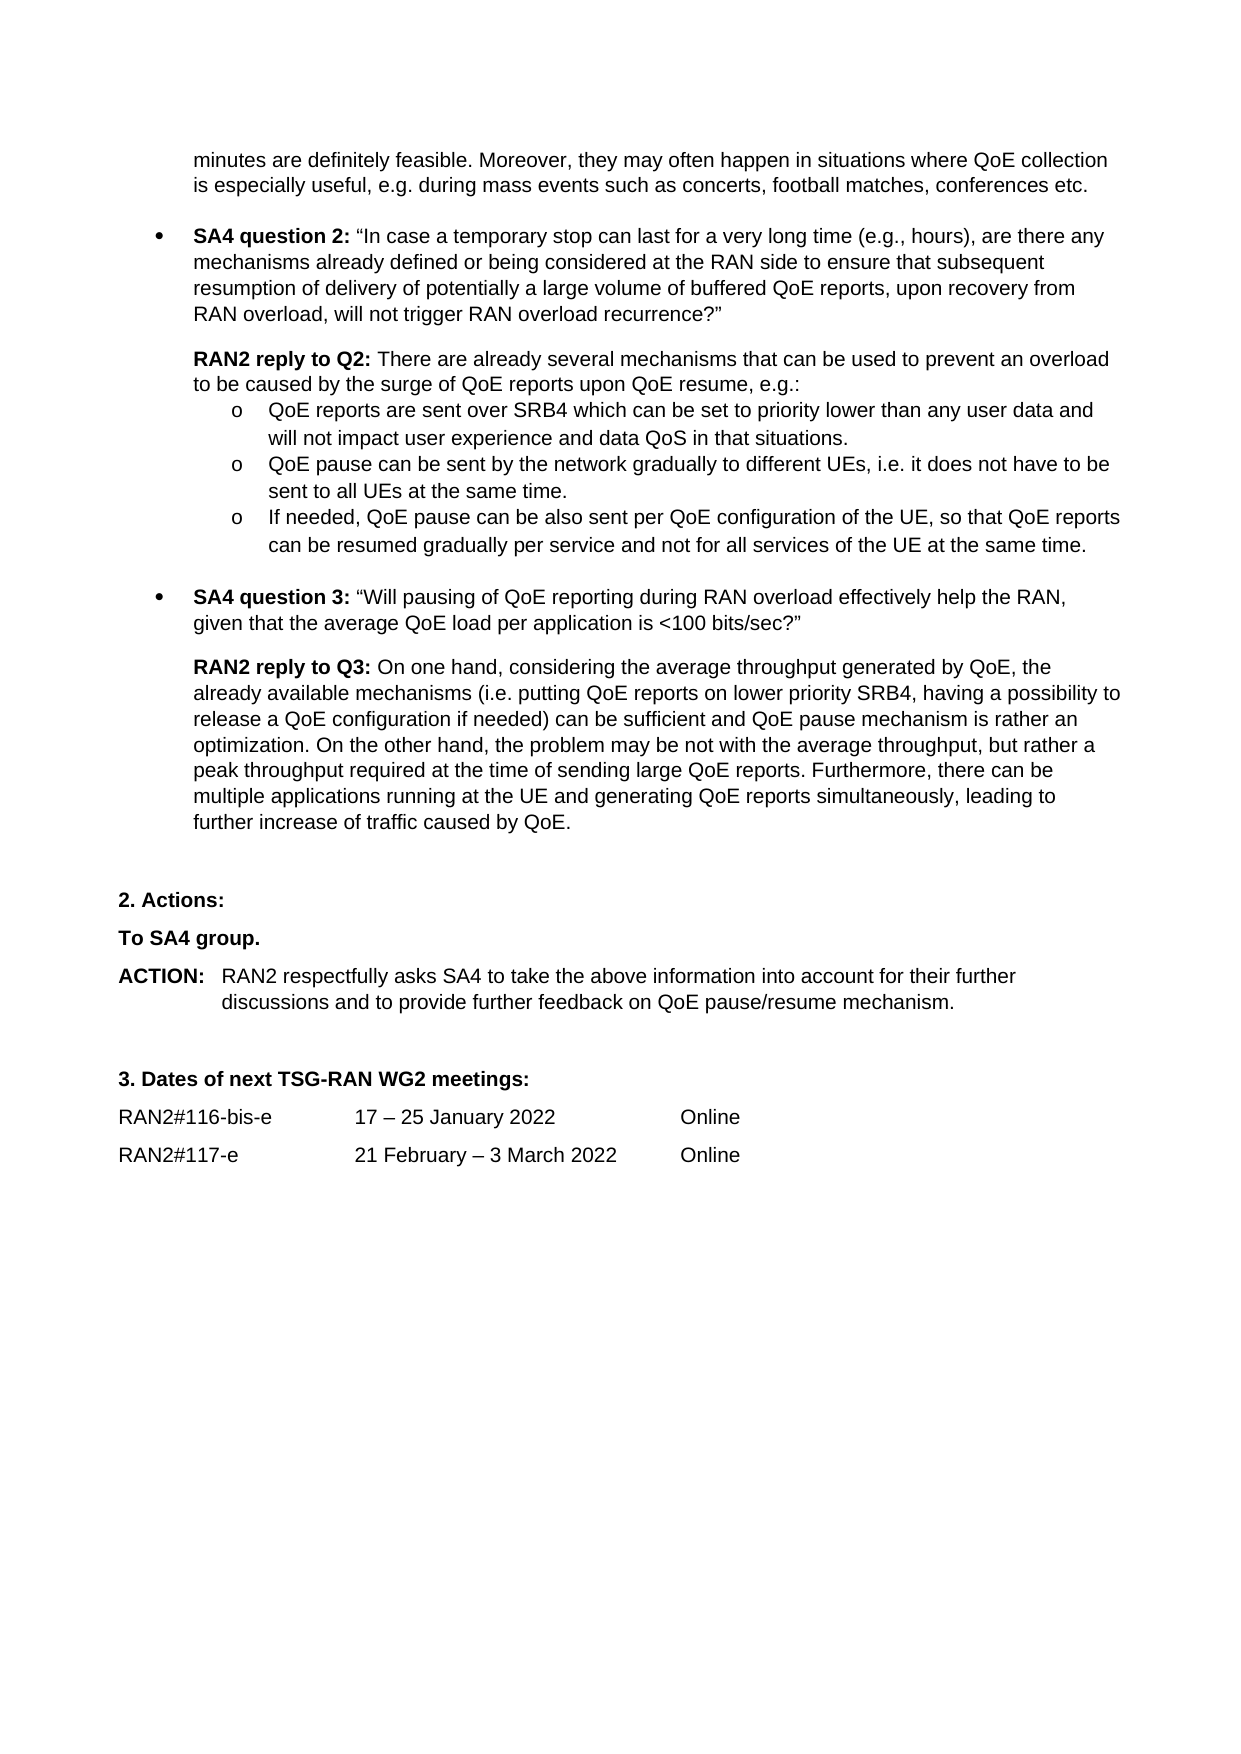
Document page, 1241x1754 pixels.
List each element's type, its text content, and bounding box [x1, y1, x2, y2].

text ACTION: RAN2 respectfully asks SA4 to take the above information into account for their further discussions and to provide further feedback on QoE pause/resume mechanism. [118, 964, 1122, 1014]
text RAN2#116-bis-e 17 – 25 January 2022 Online [118, 1105, 1122, 1129]
text To SA4 group. [118, 926, 1122, 950]
list SA4 question 3: “Will pausing of QoE reporting during RAN overload effectively help the RAN, given that the average QoE load per application is <100 bits/sec?” [156, 584, 1122, 634]
list If needed, QoE pause can be also sent per QoE configuration of the UE, so that QoE reports can be resumed gradually per service and not for all services of the UE at the same time. [231, 505, 1122, 557]
text 2. Actions: [118, 887, 1122, 911]
text RAN2#117-e 21 February – 3 March 2022 Online [118, 1143, 1122, 1167]
list QoE reports are sent over SRB4 which can be set to priority lower than any user data and will not impact user experience and data QoS in that situations. [231, 398, 1122, 450]
text RAN2 reply to Q3: On one hand, considering the average throughput generated by QoE, the already available mechanisms (i.e. putting QoE reports on lower priority SRB4, having a possibility to release a QoE configuration if needed) can be sufficient and QoE pause mechanism is rather an optimization. On the other hand, the problem may be not with the average throughput, but rather a peak throughput required at the time of sending large QoE reports. Furthermore, there can be multiple applications running at the UE and generating QoE reports simultaneously, leading to further increase of traffic caused by QoE. [193, 655, 1122, 834]
text RAN2 reply to Q2: There are already several mechanisms that can be used to prevent an overload to be caused by the surge of QoE reports upon QoE resume, e.g.: [193, 346, 1122, 396]
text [193, 147, 1122, 197]
list SA4 question 2: “In case a temporary stop can last for a very long time (e.g., hours), are there any mechanisms already defined or being considered at the RAN side to ensure that subsequent resumption of delivery of potentially a large volume of buffered QoE reports, upon recovery from RAN overload, will not trigger RAN overload recurrence?” [156, 224, 1122, 326]
list QoE pause can be sent by the network gradually to different UEs, i.e. it does not have to be sent to all UEs at the same time. [231, 452, 1122, 503]
text 3. Dates of next TSG-RAN WG2 meetings: [118, 1067, 1122, 1091]
